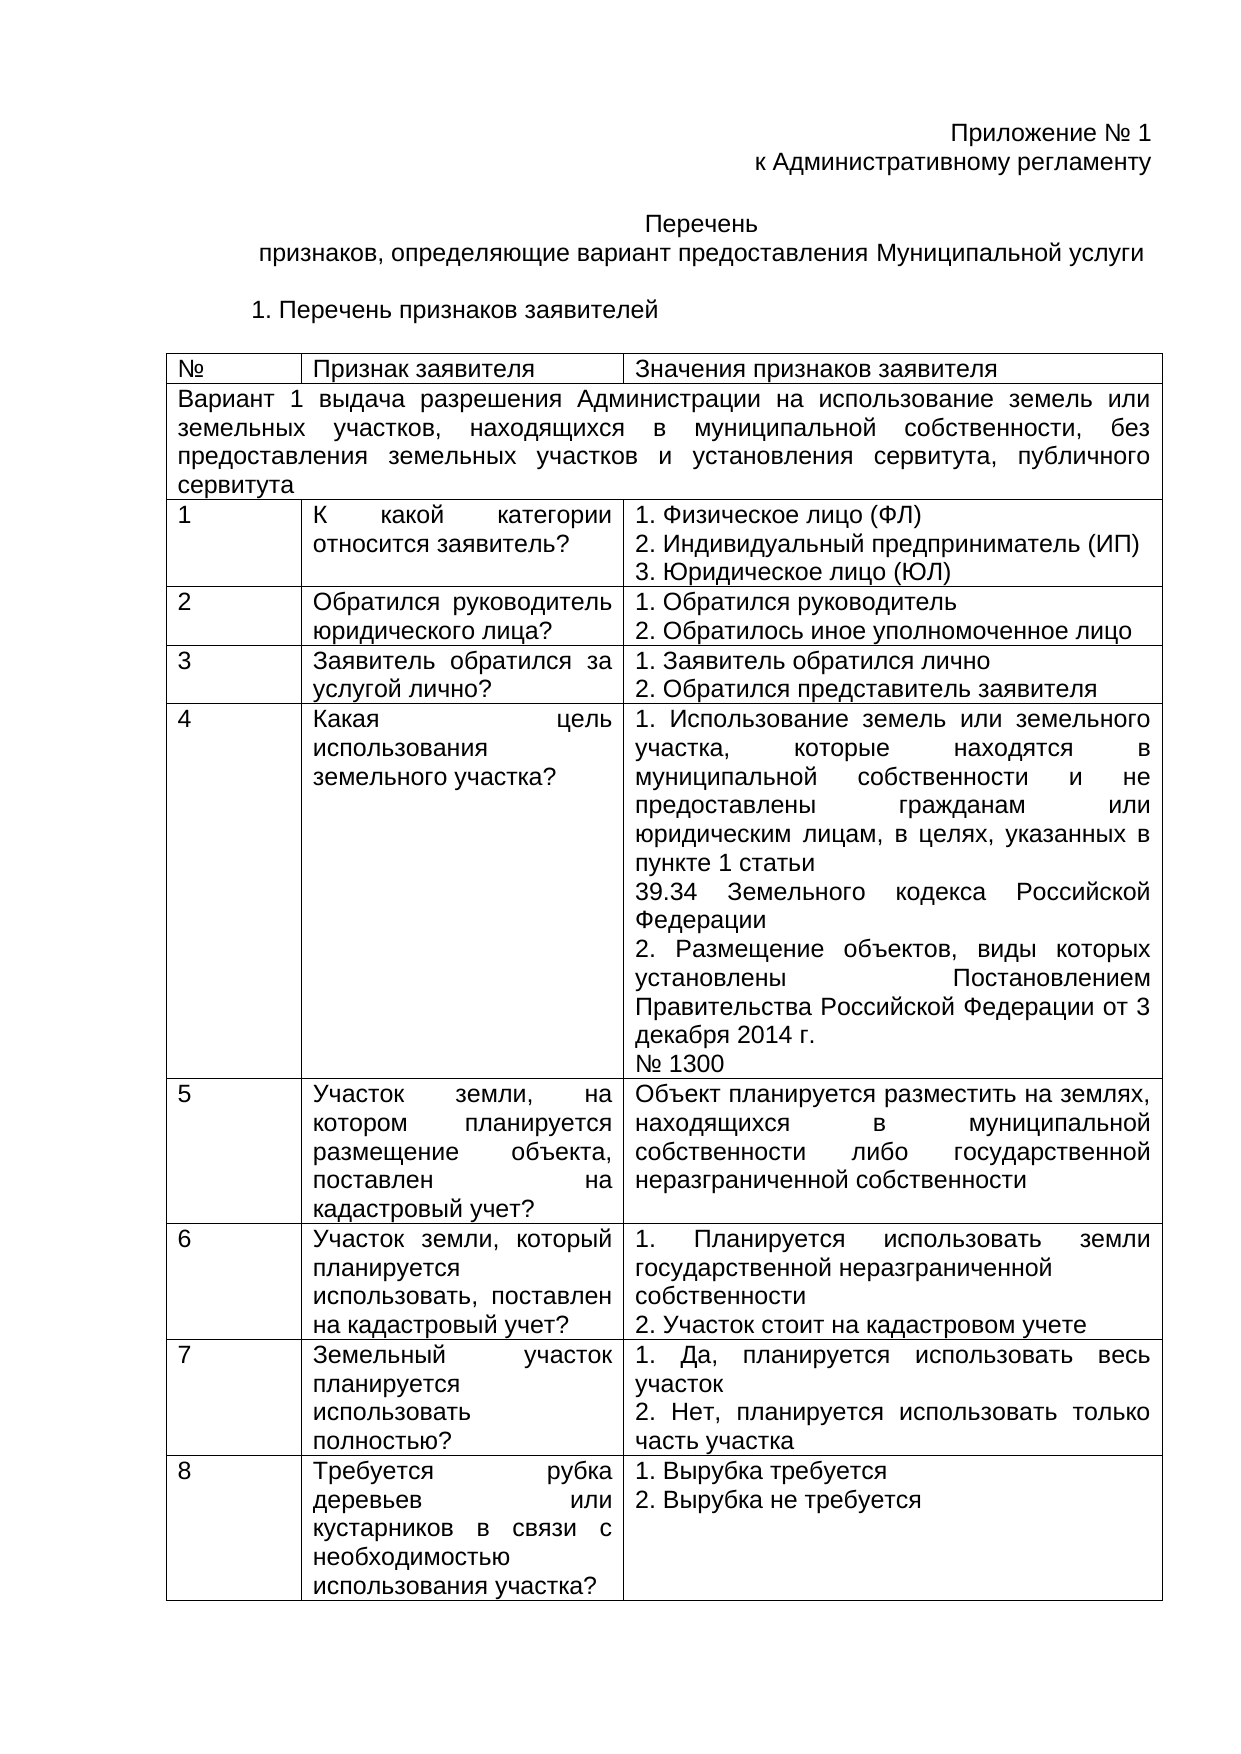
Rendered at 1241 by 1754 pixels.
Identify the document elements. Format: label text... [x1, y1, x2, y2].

table_cell 1. Да, планируется использовать весь участок 2. Нет, планируется использовать только часть участка [624, 1340, 1162, 1455]
text к Административному регламенту [177, 147, 1152, 176]
table_cell 1. Использование земель или земельного участка, которые находятся в муниципальной собственности и не предоставлены гражданам или юридическим лицам, в целях, указанных в пункте 1 статьи 39.34 Земельного кодекса Российской Федерации 2. Размещение объектов, виды которых установлены Постановлением Правительства Российской Федерации от 3 декабря 2014 г. № 1300 [624, 704, 1162, 1078]
table_cell Вариант 1 выдача разрешения Администрации на использование земель или земельных участков, находящихся в муниципальной собственности, без предоставления земельных участков и установления сервитута, публичного сервитута [167, 384, 1162, 499]
table_cell 1 [167, 500, 301, 586]
table_cell 1. Обратился руководитель 2. Обратилось иное уполномоченное лицо [624, 587, 1162, 644]
text признаков, определяющие вариант предоставления Муниципальной услуги [177, 238, 1152, 267]
text Перечень [177, 209, 1152, 238]
text 1. Перечень признаков заявителей [251, 295, 1152, 324]
table_cell 1. Планируется использовать земли государственной неразграниченной собственности 2. Участок стоит на кадастровом учете [624, 1224, 1162, 1339]
table_cell Земельный участок планируется использовать полностью? [302, 1340, 623, 1455]
table_cell 6 [167, 1224, 301, 1339]
table_cell 5 [167, 1079, 301, 1223]
table_cell 7 [167, 1340, 301, 1455]
table_cell Обратился руководитель юридического лица? [302, 587, 623, 644]
table_cell 1. Физическое лицо (ФЛ) 2. Индивидуальный предприниматель (ИП) 3. Юридическое лицо (ЮЛ) [624, 500, 1162, 586]
text Приложение № 1 [177, 118, 1152, 147]
table_cell Требуется рубка деревьев или кустарников в связи с необходимостью использования участка? [302, 1456, 623, 1599]
table_cell К какой категории относится заявитель? [302, 500, 623, 586]
table_cell 4 [167, 704, 301, 1078]
table_header Значения признаков заявителя [624, 354, 1162, 383]
table_cell Участок земли, который планируется использовать, поставлен на кадастровый учет? [302, 1224, 623, 1339]
table_cell Объект планируется разместить на землях, находящихся в муниципальной собственности либо государственной неразграниченной собственности [624, 1079, 1162, 1223]
table_cell 1. Вырубка требуется 2. Вырубка не требуется [624, 1456, 1162, 1599]
table_cell 1. Заявитель обратился лично 2. Обратился представитель заявителя [624, 646, 1162, 703]
table_cell Какая цель использования земельного участка? [302, 704, 623, 1078]
table_cell 3 [167, 646, 301, 703]
table_header № [167, 354, 301, 383]
table_cell Заявитель обратился за услугой лично? [302, 646, 623, 703]
table_cell Участок земли, на котором планируется размещение объекта, поставлен на кадастровый учет? [302, 1079, 623, 1223]
table_cell 8 [167, 1456, 301, 1599]
table_cell 2 [167, 587, 301, 644]
table_header Признак заявителя [302, 354, 623, 383]
